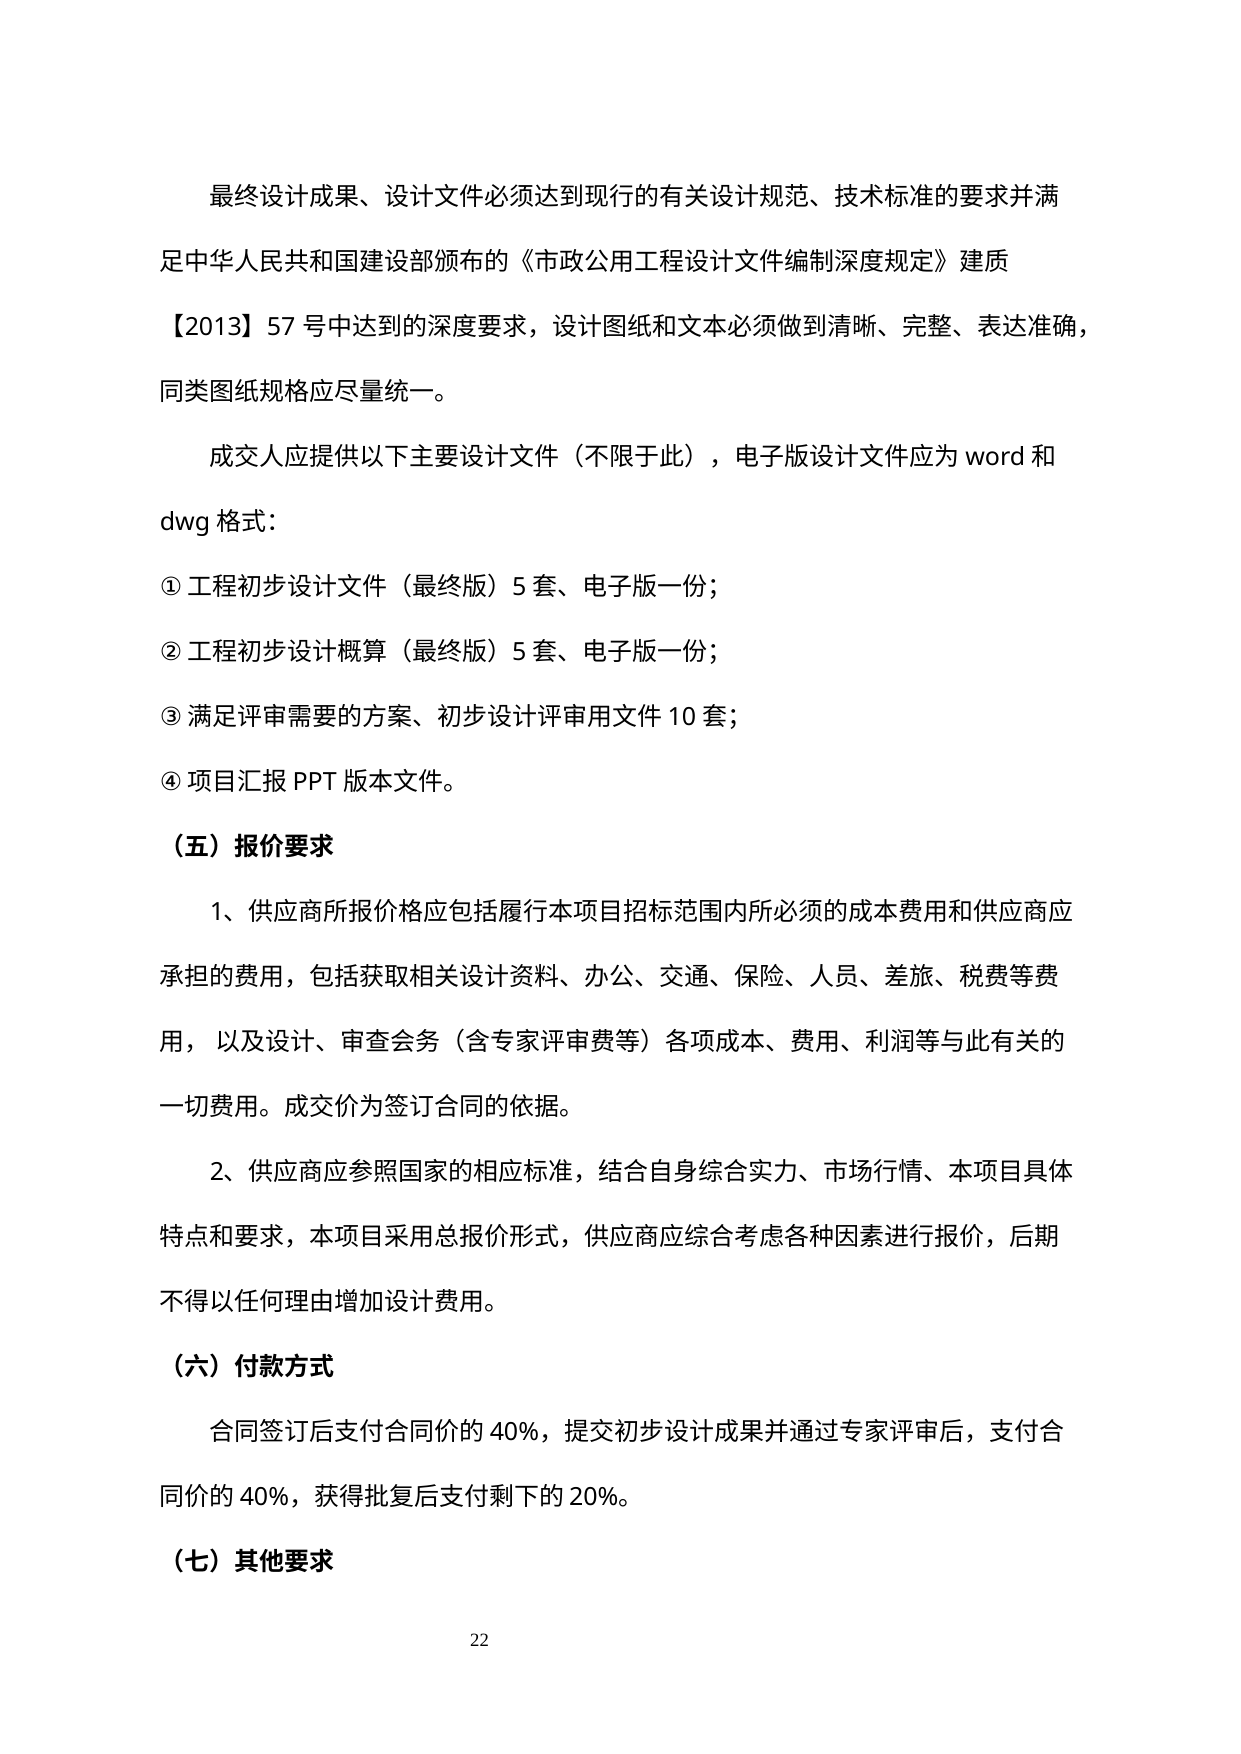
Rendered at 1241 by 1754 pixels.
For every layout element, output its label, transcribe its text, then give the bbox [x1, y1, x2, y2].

text ④项目汇报 PPT 版本文件。 [159, 747, 1081, 812]
list 2、供应商应参照国家的相应标准，结合自身综合实力、市场行情、本项目具体特点和要求，本项目采用总报价形式，供应商应综合考虑各种因素进行报价，后期不得以任何理由增加设计费用。 [159, 1137, 1081, 1332]
text 成交人应提供以下主要设计文件（不限于此），电子版设计文件应为 word 和 dwg 格式： [159, 422, 1081, 552]
text （五）报价要求 [159, 812, 1081, 877]
list 1、供应商所报价格应包括履行本项目招标范围内所必须的成本费用和供应商应承担的费用，包括获取相关设计资料、办公、交通、保险、人员、差旅、税费等费用， 以及设计、审查会务（含专家评审费等）各项成本、费用、利润等与此有关的一切费用。成交价为签订合同的依据。 [159, 877, 1081, 1137]
text ①工程初步设计文件（最终版）5 套、电子版一份； [159, 552, 1081, 617]
text （七）其他要求 [159, 1527, 1081, 1592]
text ②工程初步设计概算（最终版）5 套、电子版一份； [159, 617, 1081, 682]
text ③满足评审需要的方案、初步设计评审用文件 10 套； [159, 682, 1081, 747]
list 合同签订后支付合同价的40%，提交初步设计成果并通过专家评审后，支付合同价的40%，获得批复后支付剩下的20%。 [159, 1397, 1081, 1527]
text （六）付款方式 [159, 1332, 1081, 1397]
text 最终设计成果、设计文件必须达到现行的有关设计规范、技术标准的要求并满足中华人民共和国建设部颁布的《市政公用工程设计文件编制深度规定》建质【2013】57 号中达到的深度要求，设计图纸和文本必须做到清晰、完整、表达准确，同类图纸规格应尽量统一。 [159, 162, 1081, 422]
